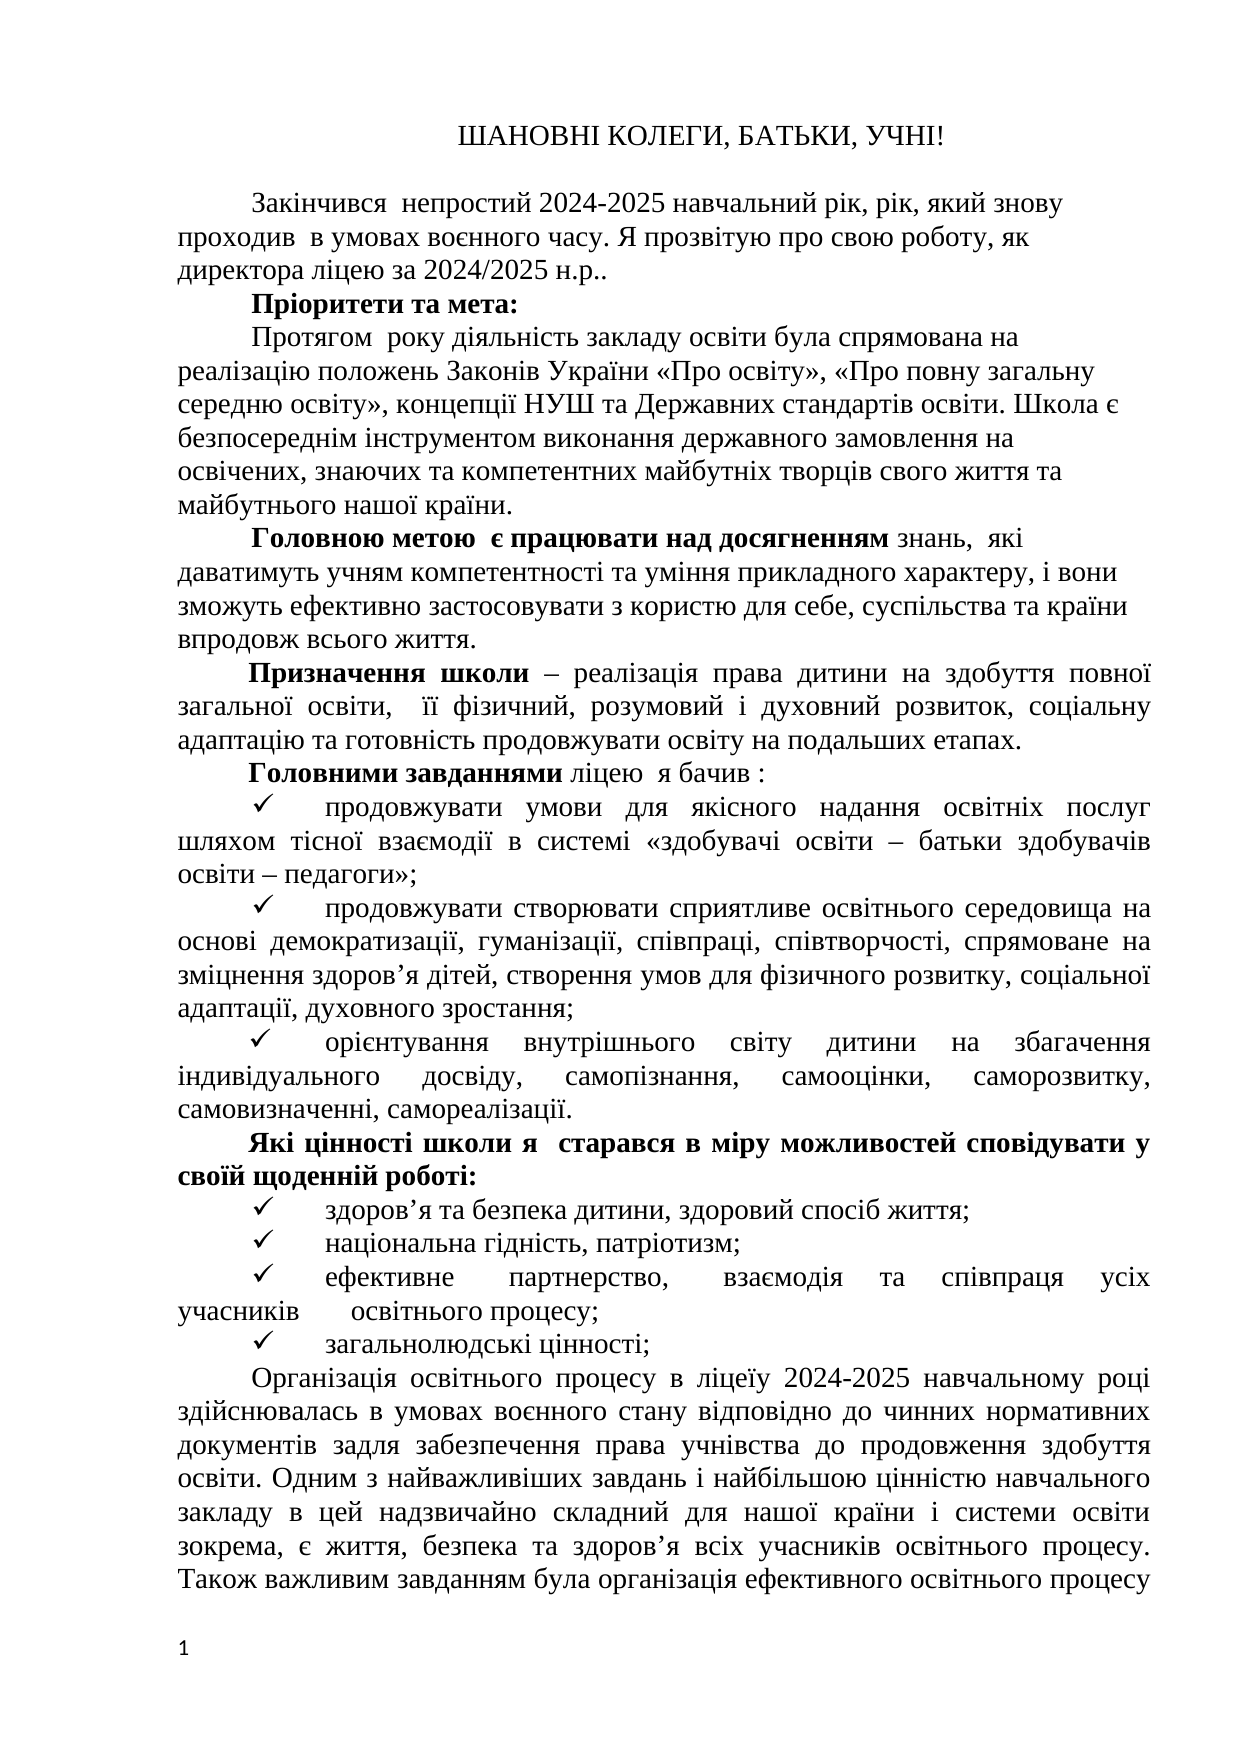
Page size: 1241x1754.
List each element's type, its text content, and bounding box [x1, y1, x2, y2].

text Головною метою є працювати над досягненням знань, які даватимуть учням компетентності та уміння прикладного характеру, і вони зможуть ефективно застосовувати з користю для себе, суспільства та країни впродовж всього життя. [177, 521, 1152, 655]
text Які цінності школи я старався в міру можливостей сповідувати у своїй щоденній роботі: [177, 1125, 1152, 1192]
text Призначення школи – реалізація права дитини на здобуття повної загальної освіти, її фізичний, розумовий і духовний розвиток, соціальну адаптацію та готовність продовжувати освіту на подальших етапах. [177, 655, 1152, 755]
text Головними завданнями ліцею я бачив : [177, 755, 1152, 789]
list продовжувати умови для якісного надання освітніх послуг шляхом тісної взаємодії в системі «здобувачі освіти – батьки здобувачів освіти – педагоги»; [177, 789, 1152, 890]
text Шановні колеги, батьки, учні! [177, 118, 1152, 152]
text Протягом року діяльність закладу освіти була спрямована на реалізацію положень Законів України «Про освіту», «Про повну загальну середню освіту», концепції НУШ та Державних стандартів освіти. Школа є безпосереднім інструментом виконання державного замовлення на освічених, знаючих та компетентних майбутніх творців свого життя та майбутнього нашої країни. [177, 319, 1152, 521]
text Пріоритети та мета: [177, 286, 1152, 319]
list національна гідність, патріотизм; [177, 1225, 1152, 1259]
list орієнтування внутрішнього світу дитини на збагачення індивідуального досвіду, самопізнання, самооцінки, саморозвитку, самовизначенні, самореалізації. [177, 1024, 1152, 1125]
list загальнолюдські цінності; [177, 1326, 1152, 1360]
list ефективне партнерство, взаємодія та співпраця усіх учасників освітнього процесу; [177, 1259, 1152, 1326]
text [177, 1360, 1152, 1595]
list продовжувати створювати сприятливе освітнього середовища на основі демократизації, гуманізації, співпраці, співтворчості, спрямоване на зміцнення здоров’я дітей, створення умов для фізичного розвитку, соціальної адаптації, духовного зростання; [177, 890, 1152, 1024]
text Закінчився непростий 2024-2025 навчальний рік, рік, який знову проходив в умовах воєнного часу. Я прозвітую про свою роботу, як директора ліцею за 2024/2025 н.р.. [177, 185, 1152, 286]
list здоров’я та безпека дитини, здоровий спосіб життя; [177, 1192, 1152, 1225]
